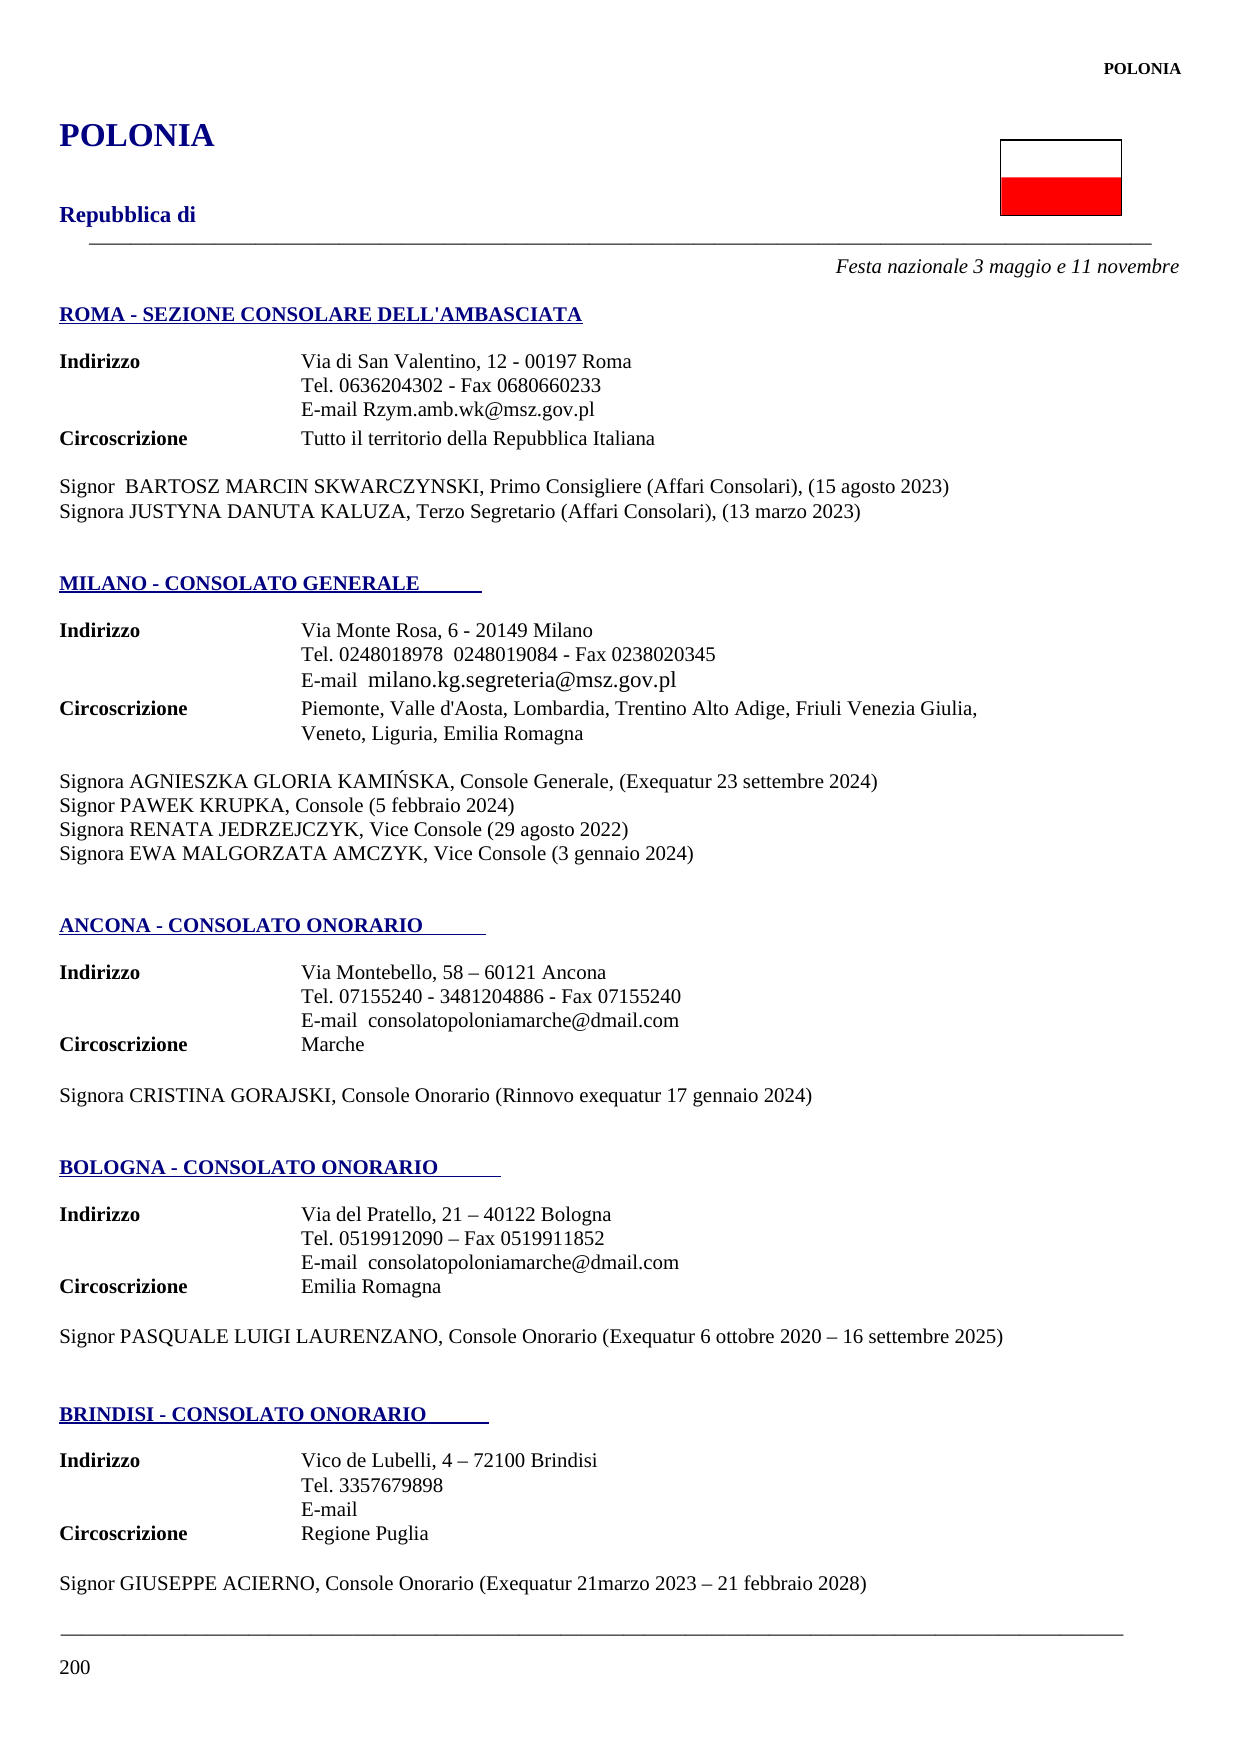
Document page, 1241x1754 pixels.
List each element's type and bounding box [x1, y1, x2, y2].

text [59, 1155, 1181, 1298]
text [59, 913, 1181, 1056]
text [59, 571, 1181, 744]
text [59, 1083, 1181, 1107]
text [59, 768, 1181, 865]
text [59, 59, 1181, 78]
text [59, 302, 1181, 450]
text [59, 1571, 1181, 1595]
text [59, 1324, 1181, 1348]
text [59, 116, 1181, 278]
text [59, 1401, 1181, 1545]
picture [1001, 141, 1121, 215]
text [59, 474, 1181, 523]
